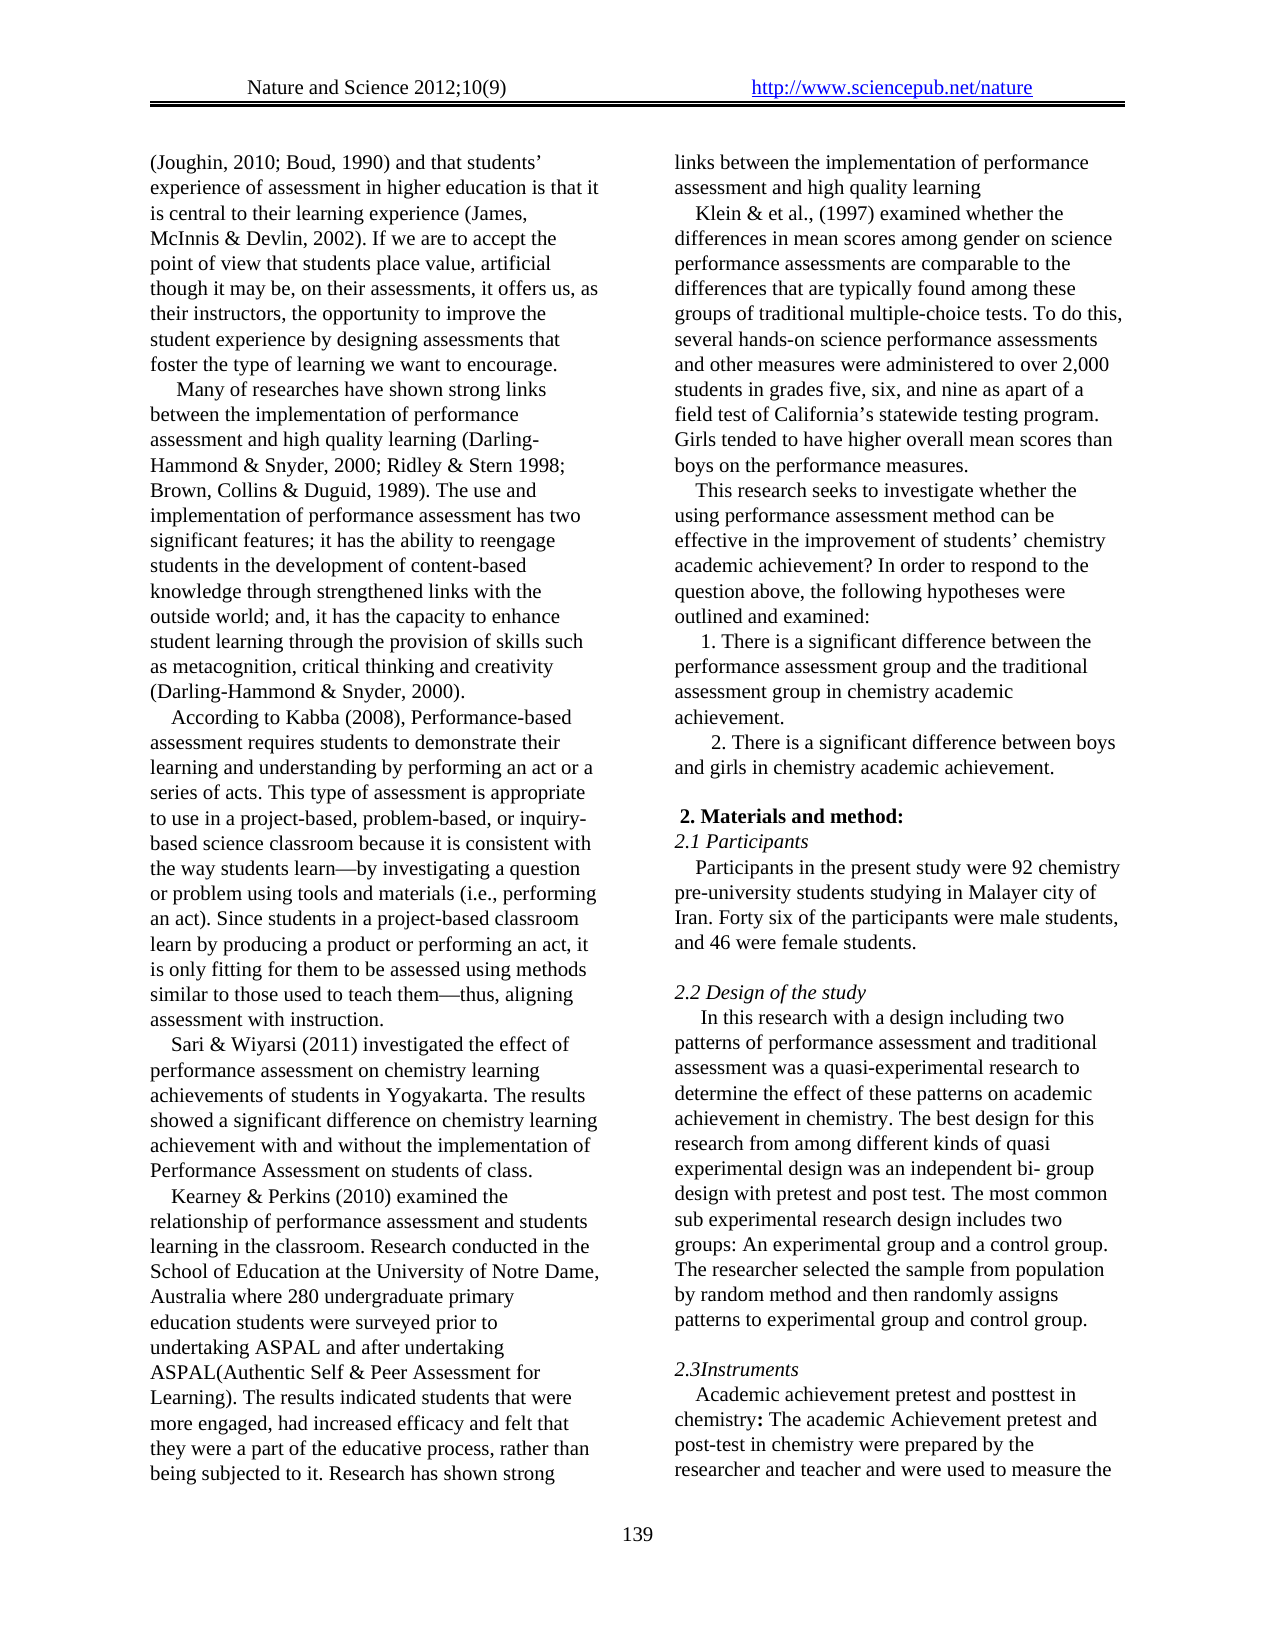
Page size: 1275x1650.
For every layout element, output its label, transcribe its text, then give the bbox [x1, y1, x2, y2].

text 1. There is a significant difference between the performance assessment group and the traditional assessment group in chemistry academic achievement. [674, 629, 1125, 730]
text 2. Materials and method: [674, 804, 1125, 829]
text 2.3Instruments [674, 1357, 1125, 1382]
text In this research with a design including two patterns of performance assessment and traditional assessment was a quasi-experimental research to determine the effect of these patterns on academic achievement in chemistry. The best design for this research from among different kinds of quasi experimental design was an independent bi- group design with pretest and post test. The most common sub experimental research design includes two groups: An experimental group and a control group. The researcher selected the sample from population by random method and then randomly assigns patterns to experimental group and control group. [674, 1005, 1125, 1332]
text Many of researches have shown strong links between the implementation of performance assessment and high quality learning (Darling-Hammond & Snyder, 2000; Ridley & Stern 1998; Brown, Collins & Duguid, 1989). The use and implementation of performance assessment has two significant features; it has the ability to reengage students in the development of content-based knowledge through strengthened links with the outside world; and, it has the capacity to enhance student learning through the provision of skills such as metacognition, critical thinking and creativity (Darling-Hammond & Snyder, 2000). [150, 377, 601, 704]
text This research seeks to investigate whether the using performance assessment method can be effective in the improvement of students’ chemistry academic achievement? In order to respond to the question above, the following hypotheses were outlined and examined: [674, 478, 1125, 629]
text Participants in the present study were 92 chemistry pre-university students studying in Malayer city of . Forty six of the participants were male students, and 46 were female students. [674, 855, 1125, 956]
text According to Kabba (2008), Performance-based assessment requires students to demonstrate their learning and understanding by performing an act or a series of acts. This type of assessment is appropriate to use in a project-based, problem-based, or inquiry-based science classroom because it is consistent with the way students learn—by investigating a question or problem using tools and materials (i.e., performing an act). Since students in a project-based classroom learn by producing a product or performing an act, it is only fitting for them to be assessed using methods similar to those used to teach them—thus, aligning assessment with instruction. [150, 704, 601, 1032]
text Sari & Wiyarsi (2011) investigated the effect of performance assessment on chemistry learning achievements of students in . The results showed a significant difference on chemistry learning achievement with and without the implementation of Performance Assessment on students of class. [150, 1032, 601, 1183]
text Kearney & Perkins (2010) examined the relationship of performance assessment and students learning in the classroom. Research conducted in the of at the University of Notre Dame, where 280 undergraduate primary education students were surveyed prior to undertaking ASPAL and after undertaking ASPAL(Authentic Self & Peer Assessment for Learning). The results indicated students that were more engaged, had increased efficacy and felt that they were a part of the educative process, rather than being subjected to it. Research has shown strong links between the implementation of performance assessment and high quality learning [150, 1183, 601, 1486]
text Klein & et al., (1997) examined whether the differences in mean scores among gender on science performance assessments are comparable to the differences that are typically found among these groups of traditional multiple-choice tests. To do this, several hands-on science performance assessments and other measures were administered to over 2,000 students in grades five, six, and nine as apart of a field test of ’s statewide testing program. Girls tended to have higher overall mean scores than boys on the performance measures. [674, 200, 1125, 478]
text 2. There is a significant difference between boys and girls in chemistry academic achievement. [674, 730, 1125, 780]
text 2.1 Participants [674, 829, 1125, 855]
text 2.2 Design of the study [674, 979, 1125, 1005]
